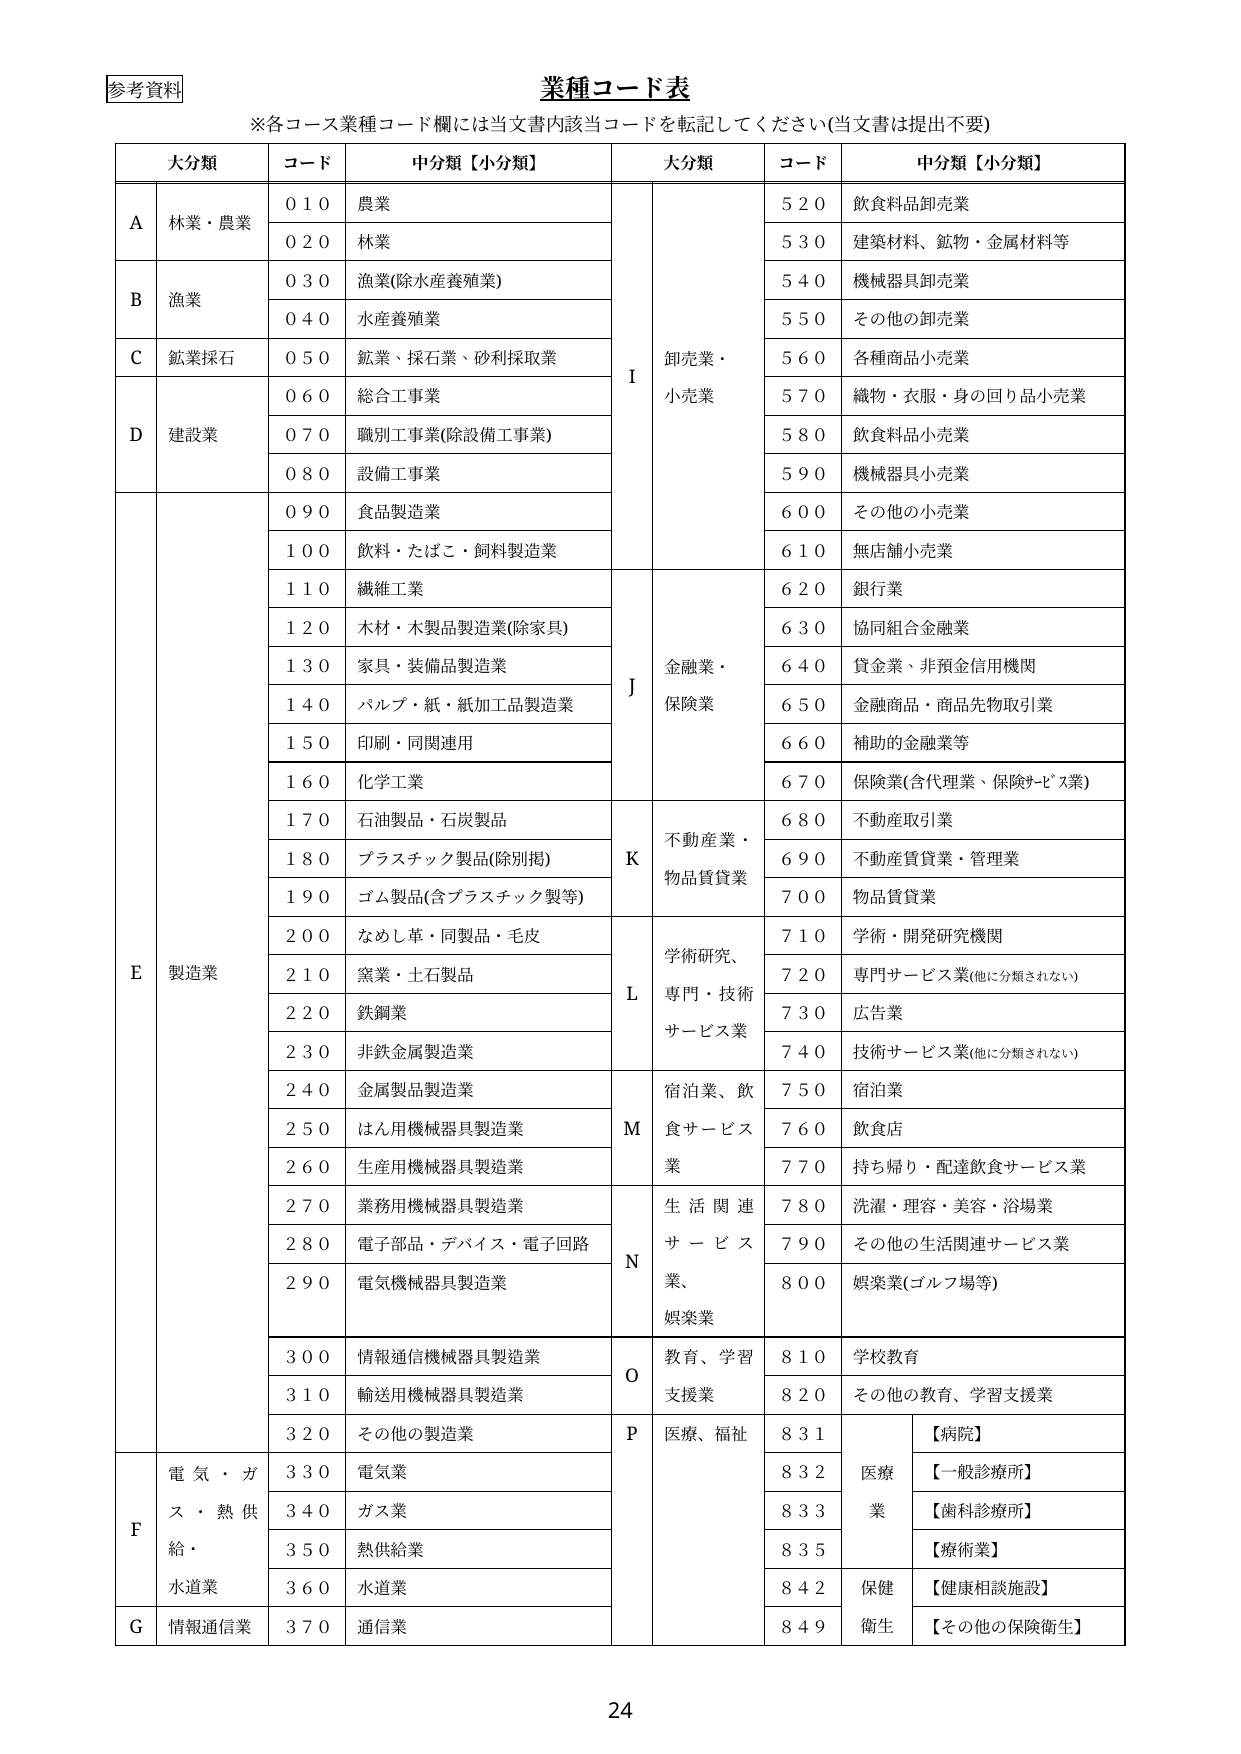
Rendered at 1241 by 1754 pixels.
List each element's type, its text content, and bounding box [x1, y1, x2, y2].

table_cell プラスチック製品(除別掲) [346, 840, 611, 877]
table_cell なめし革・同製品・毛皮 [346, 917, 611, 954]
table_cell その他の卸売業 [842, 300, 1124, 337]
table_cell 水産養殖業 [346, 300, 611, 337]
table_cell ２００ [269, 917, 345, 954]
table_cell 飲料・たばこ・飼料製造業 [346, 531, 611, 569]
table_cell ８２０ [765, 1376, 841, 1413]
table_cell 印刷・同関連用 [346, 724, 611, 761]
table_header コード [269, 144, 345, 181]
table_header 大分類 [612, 144, 764, 181]
table_cell 漁業 [157, 261, 268, 337]
table_cell 家具・装備品製造業 [346, 647, 611, 684]
table_cell G [116, 1607, 156, 1645]
table_cell 鉱業採石 [157, 339, 268, 376]
table_cell ７５０ [765, 1071, 841, 1108]
table_cell 医療業 [842, 1415, 912, 1568]
table_cell 情報通信業 [157, 1607, 268, 1645]
table_cell 教育、学習支援業 [653, 1338, 764, 1413]
table_cell 製造業 [157, 493, 268, 1452]
table_cell F [116, 1453, 156, 1606]
table_cell 熱供給業 [346, 1530, 611, 1568]
table_cell ５９０ [765, 454, 841, 492]
table_header 中分類【小分類】 [842, 144, 1124, 181]
table_cell 保険業(含代理業、保険ｻｰﾋﾞｽ業) [842, 763, 1124, 800]
table_cell ３１０ [269, 1376, 345, 1413]
table_cell １６０ [269, 763, 345, 800]
table_cell 食品製造業 [346, 493, 611, 530]
table_cell その他の生活関連サービス業 [842, 1225, 1124, 1262]
table_cell １９０ [269, 878, 345, 916]
text ※各コース業種コード欄には当文書内該当コードを転記してください(当文書は提出不要) [106, 105, 1134, 143]
table_cell ３６０ [269, 1569, 345, 1606]
table_cell ２５０ [269, 1109, 345, 1147]
table_cell P [612, 1415, 652, 1645]
table_cell ５４０ [765, 261, 841, 299]
table_cell ガス業 [346, 1492, 611, 1529]
table_cell ６４０ [765, 647, 841, 684]
table_cell １７０ [269, 801, 345, 838]
table_cell 織物・衣服・身の回り品小売業 [842, 377, 1124, 414]
table_cell 【療術業】 [913, 1530, 1124, 1568]
table_cell 電子部品・デバイス・電子回路 [346, 1225, 611, 1262]
table_cell 娯楽業(ゴルフ場等) [842, 1264, 1124, 1336]
table_cell 機械器具小売業 [842, 454, 1124, 492]
table_cell ５２０ [765, 184, 841, 222]
table_cell I [612, 184, 652, 569]
table_cell 電気・ガス・熱供給・ 水道業 [157, 1453, 268, 1606]
table_cell 医療、福祉 [653, 1415, 764, 1645]
table_cell 鉄鋼業 [346, 994, 611, 1031]
table_cell 金属製品製造業 [346, 1071, 611, 1108]
table_cell ７６０ [765, 1109, 841, 1147]
table_cell 学校教育 [842, 1338, 1124, 1375]
table_cell ８３１ [765, 1415, 841, 1452]
table_cell ６００ [765, 493, 841, 530]
table_cell 広告業 [842, 994, 1124, 1031]
table_cell 保健衛生 [842, 1569, 912, 1645]
table_cell M [612, 1071, 652, 1185]
table_cell ２６０ [269, 1148, 345, 1185]
table_cell ゴム製品(含プラスチック製等) [346, 878, 611, 916]
table_cell 飲食料品小売業 [842, 416, 1124, 453]
table_cell E [116, 493, 156, 1452]
table_cell ２２０ [269, 994, 345, 1031]
table_cell ５５０ [765, 300, 841, 337]
table_cell N [612, 1186, 652, 1336]
table_cell １００ [269, 531, 345, 569]
table_cell C [116, 339, 156, 376]
table_cell ３４０ [269, 1492, 345, 1529]
table_cell 職別工事業(除設備工事業) [346, 416, 611, 453]
table_cell 電気業 [346, 1453, 611, 1491]
table_cell ７４０ [765, 1032, 841, 1070]
table_cell ６２０ [765, 570, 841, 607]
table_cell ７２０ [765, 955, 841, 993]
table_cell 専門サービス業(他に分類されない) [842, 955, 1124, 993]
table_cell ６１０ [765, 531, 841, 569]
table_cell 不動産業・物品賃貸業 [653, 801, 764, 916]
table_cell その他の製造業 [346, 1415, 611, 1452]
table_cell 水道業 [346, 1569, 611, 1606]
table_cell １３０ [269, 647, 345, 684]
table_cell 学術研究、 専門・技術サービス業 [653, 917, 764, 1070]
table_cell ８４９ [765, 1607, 841, 1645]
table_cell 補助的金融業等 [842, 724, 1124, 761]
table_cell 設備工事業 [346, 454, 611, 492]
table_cell 通信業 [346, 1607, 611, 1645]
table_cell ２１０ [269, 955, 345, 993]
table_cell ８００ [765, 1264, 841, 1336]
table_cell 協同組合金融業 [842, 608, 1124, 646]
table_cell ８３２ [765, 1453, 841, 1491]
table_cell 化学工業 [346, 763, 611, 800]
table_cell ５６０ [765, 339, 841, 376]
table_cell 金融商品・商品先物取引業 [842, 685, 1124, 723]
table_cell 林業・農業 [157, 184, 268, 260]
table_cell 各種商品小売業 [842, 339, 1124, 376]
table_cell 機械器具卸売業 [842, 261, 1124, 299]
table_cell その他の小売業 [842, 493, 1124, 530]
table_cell 不動産賃貸業・管理業 [842, 840, 1124, 877]
table_cell ３５０ [269, 1530, 345, 1568]
table_cell 物品賃貸業 [842, 878, 1124, 916]
table_cell 建築材料、鉱物・金属材料等 [842, 223, 1124, 260]
table_cell 卸売業・ 小売業 [653, 184, 764, 569]
table_cell ５７０ [765, 377, 841, 414]
table_cell ２７０ [269, 1186, 345, 1224]
table_cell 洗濯・理容・美容・浴場業 [842, 1186, 1124, 1224]
table_cell １４０ [269, 685, 345, 723]
table_cell ６７０ [765, 763, 841, 800]
table_cell ０９０ [269, 493, 345, 530]
table_cell ０１０ [269, 184, 345, 222]
table_cell 電気機械器具製造業 [346, 1264, 611, 1336]
table_cell D [116, 377, 156, 492]
table_cell ５８０ [765, 416, 841, 453]
table_cell 建設業 [157, 377, 268, 492]
table_cell ３００ [269, 1338, 345, 1375]
table_cell 生活関連サービス業、 娯楽業 [653, 1186, 764, 1336]
table_cell L [612, 917, 652, 1070]
table_cell １８０ [269, 840, 345, 877]
table_cell １２０ [269, 608, 345, 646]
table_cell 持ち帰り・配達飲食サービス業 [842, 1148, 1124, 1185]
table_cell 総合工事業 [346, 377, 611, 414]
table_cell １５０ [269, 724, 345, 761]
table_cell 林業 [346, 223, 611, 260]
table_cell １１０ [269, 570, 345, 607]
table_cell ７８０ [765, 1186, 841, 1224]
table_cell ０５０ [269, 339, 345, 376]
table_header 大分類 [116, 144, 268, 181]
table_cell ８４２ [765, 1569, 841, 1606]
table_cell ６９０ [765, 840, 841, 877]
table_cell 【一般診療所】 [913, 1453, 1124, 1491]
table_cell ０３０ [269, 261, 345, 299]
table_cell パルプ・紙・紙加工品製造業 [346, 685, 611, 723]
table_cell 輸送用機械器具製造業 [346, 1376, 611, 1413]
table_cell 技術サービス業(他に分類されない) [842, 1032, 1124, 1070]
table_cell 石油製品・石炭製品 [346, 801, 611, 838]
table_cell ３７０ [269, 1607, 345, 1645]
table_cell 飲食店 [842, 1109, 1124, 1147]
table_cell ２３０ [269, 1032, 345, 1070]
table_cell A [116, 184, 156, 260]
table_cell 非鉄金属製造業 [346, 1032, 611, 1070]
table_cell ５３０ [765, 223, 841, 260]
table_cell 貸金業、非預金信用機関 [842, 647, 1124, 684]
table_cell ３３０ [269, 1453, 345, 1491]
table_cell ８３５ [765, 1530, 841, 1568]
table_cell ０２０ [269, 223, 345, 260]
table_cell ３２０ [269, 1415, 345, 1452]
table_cell 飲食料品卸売業 [842, 184, 1124, 222]
table_cell 宿泊業、飲食サービス業 [653, 1071, 764, 1185]
table_cell ７９０ [765, 1225, 841, 1262]
table_cell 【健康相談施設】 [913, 1569, 1124, 1606]
table_cell 漁業(除水産養殖業) [346, 261, 611, 299]
table_cell B [116, 261, 156, 337]
table_cell 金融業・ 保険業 [653, 570, 764, 800]
table_cell ８３３ [765, 1492, 841, 1529]
table_cell 【歯科診療所】 [913, 1492, 1124, 1529]
table_cell ２９０ [269, 1264, 345, 1336]
table_cell 窯業・土石製品 [346, 955, 611, 993]
table_cell ７１０ [765, 917, 841, 954]
table_cell 宿泊業 [842, 1071, 1124, 1108]
table_cell 農業 [346, 184, 611, 222]
table_cell 情報通信機械器具製造業 [346, 1338, 611, 1375]
table_cell ８１０ [765, 1338, 841, 1375]
table_cell ７３０ [765, 994, 841, 1031]
table_cell 不動産取引業 [842, 801, 1124, 838]
table_cell ０６０ [269, 377, 345, 414]
table_cell 【病院】 [913, 1415, 1124, 1452]
table_cell 繊維工業 [346, 570, 611, 607]
table_cell はん用機械器具製造業 [346, 1109, 611, 1147]
table_cell ０４０ [269, 300, 345, 337]
table_cell 鉱業、採石業、砂利採取業 [346, 339, 611, 376]
table_cell J [612, 570, 652, 800]
text 参考資料 業種コード表 [106, 68, 1134, 105]
table_cell ７００ [765, 878, 841, 916]
table_cell O [612, 1338, 652, 1413]
table_cell 銀行業 [842, 570, 1124, 607]
table_header 中分類【小分類】 [346, 144, 611, 181]
table_cell ０８０ [269, 454, 345, 492]
table_cell ０７０ [269, 416, 345, 453]
table_cell 生産用機械器具製造業 [346, 1148, 611, 1185]
table_cell ６６０ [765, 724, 841, 761]
table_cell K [612, 801, 652, 916]
table_cell ６８０ [765, 801, 841, 838]
table_cell ２４０ [269, 1071, 345, 1108]
table_cell ６３０ [765, 608, 841, 646]
table_cell 無店舗小売業 [842, 531, 1124, 569]
table_cell その他の教育、学習支援業 [842, 1376, 1124, 1413]
table_cell 【その他の保険衛生】 [913, 1607, 1124, 1645]
table_cell ２８０ [269, 1225, 345, 1262]
table_cell 業務用機械器具製造業 [346, 1186, 611, 1224]
table_header コード [765, 144, 841, 181]
table_cell ６５０ [765, 685, 841, 723]
table_cell 学術・開発研究機関 [842, 917, 1124, 954]
table_cell 木材・木製品製造業(除家具) [346, 608, 611, 646]
table_cell ７７０ [765, 1148, 841, 1185]
